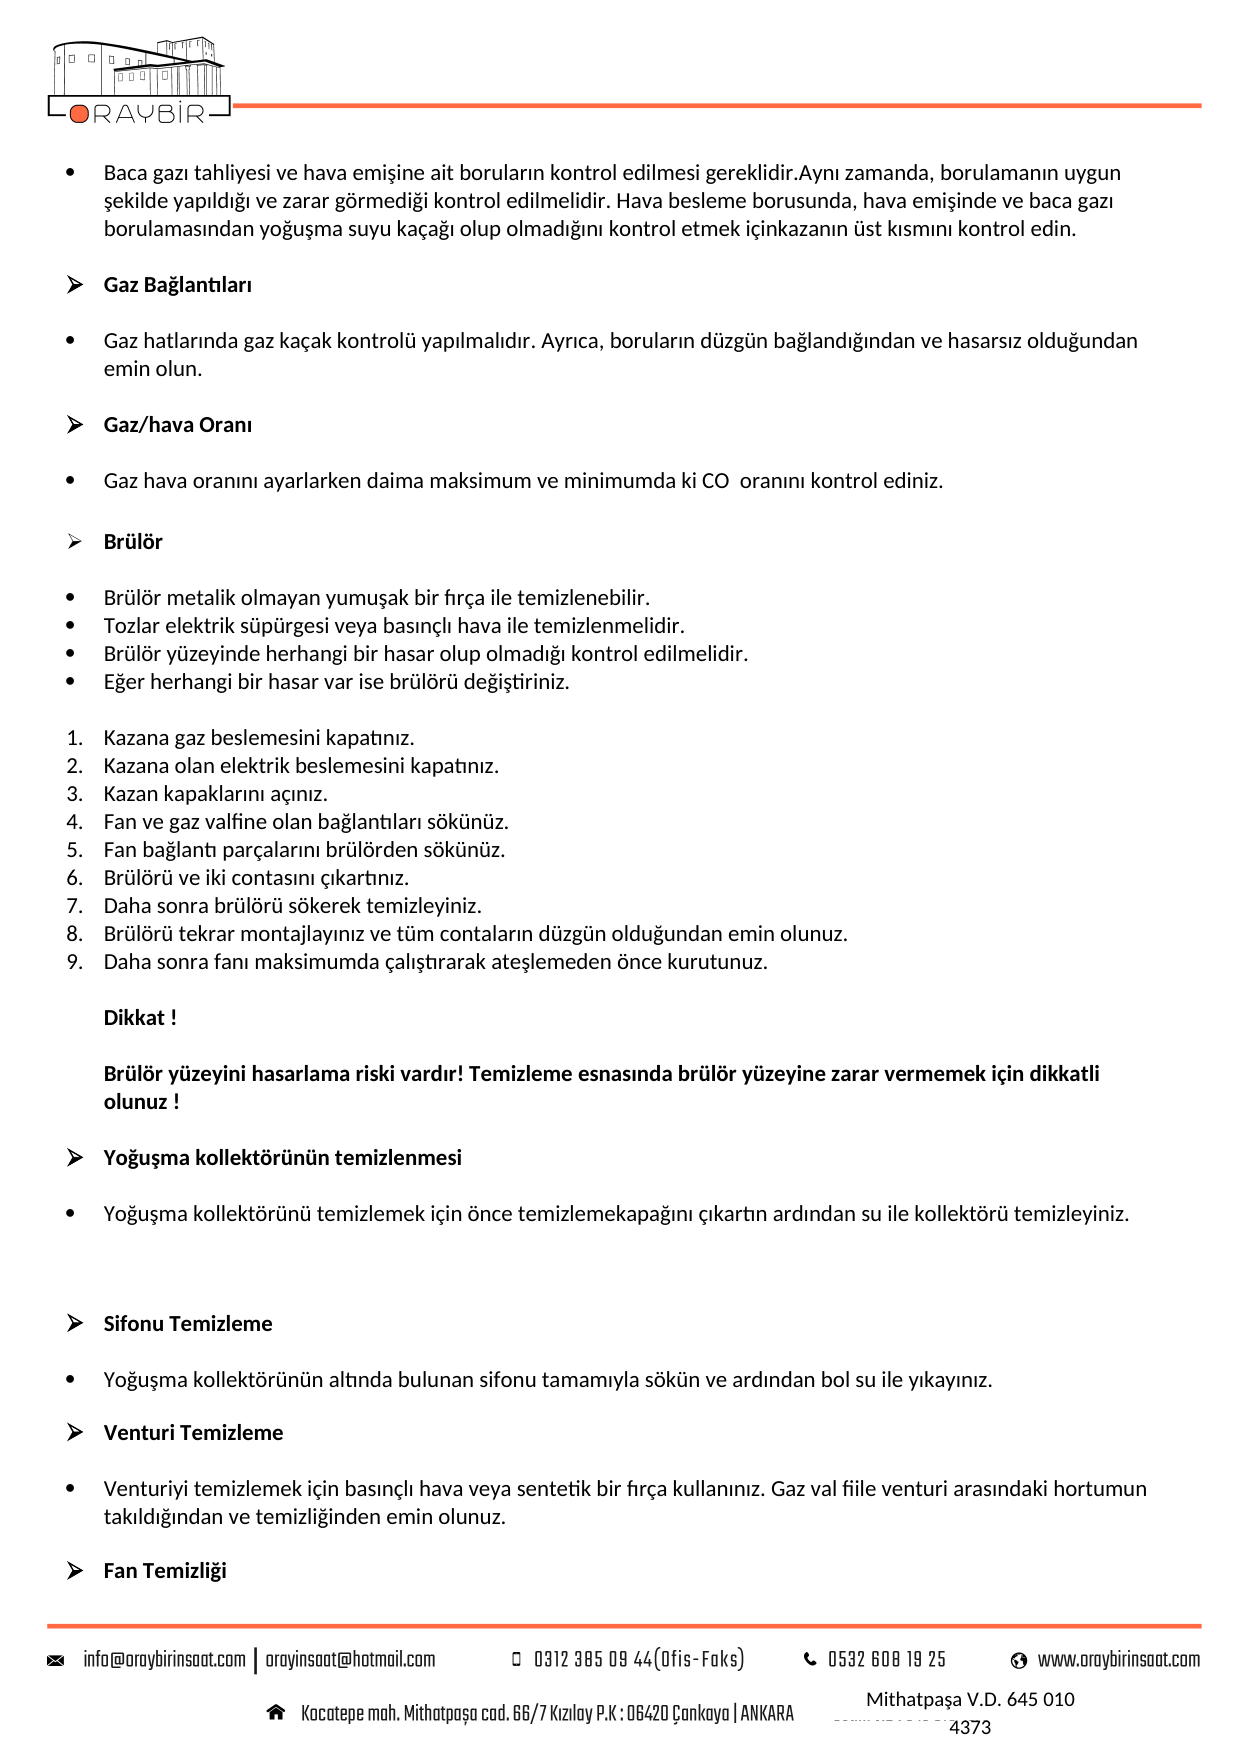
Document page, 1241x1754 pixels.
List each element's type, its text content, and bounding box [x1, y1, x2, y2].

list Venturi Temizleme [66, 1418, 1167, 1446]
list Brülörü tekrar montajlayınız ve tüm contaların düzgün olduğundan emin olunuz. [66, 919, 1167, 947]
list Tozlar elektrik süpürgesi veya basınçlı hava ile temizlenmelidir. [66, 611, 1167, 639]
list Eğer herhangi bir hasar var ise brülörü değiştiriniz. [66, 667, 1167, 695]
list Brülör yüzeyinde herhangi bir hasar olup olmadığı kontrol edilmelidir. [66, 639, 1167, 667]
list Venturiyi temizlemek için basınçlı hava veya sentetik bir fırça kullanınız. Gaz val fiile venturi arasındaki hortumun takıldığından ve temizliğinden emin olunuz. [66, 1474, 1167, 1530]
text Brülör yüzeyini hasarlama riski vardır! Temizleme esnasında brülör yüzeyine zarar vermemek için dikkatli olunuz ! [103, 1059, 1167, 1115]
text Dikkat ! [103, 1003, 1167, 1031]
list Brülörü ve iki contasını çıkartınız. [66, 863, 1167, 891]
list Kazan kapaklarını açınız. [66, 779, 1167, 807]
list Yoğuşma kollektörünü temizlemek için önce temizlemekapağını çıkartın ardından su ile kollektörü temizleyiniz. [66, 1199, 1167, 1227]
list Yoğuşma kollektörünün temizlenmesi [66, 1143, 1167, 1171]
list Yoğuşma kollektörünün altında bulunan sifonu tamamıyla sökün ve ardından bol su ile yıkayınız. [66, 1365, 1167, 1393]
list Fan ve gaz valfine olan bağlantıları sökünüz. [66, 807, 1167, 835]
list Gaz/hava Oranı [66, 410, 1167, 438]
list Brülör metalik olmayan yumuşak bir fırça ile temizlenebilir. [66, 583, 1167, 611]
list Gaz hava oranını ayarlarken daima maksimum ve minimumda ki CO oranını kontrol ediniz. [66, 466, 1167, 494]
list Brülör [66, 527, 1167, 555]
list Kazana gaz beslemesini kapatınız. [66, 723, 1167, 751]
list Baca gazı tahliyesi ve hava emişine ait boruların kontrol edilmesi gereklidir.Aynı zamanda, borulamanın uygun şekilde yapıldığı ve zarar görmediği kontrol edilmelidir. Hava besleme borusunda, hava emişinde ve baca gazı borulamasından yoğuşma suyu kaçağı olup olmadığını kontrol etmek içinkazanın üst kısmını kontrol edin. [66, 159, 1167, 242]
list Daha sonra brülörü sökerek temizleyiniz. [66, 891, 1167, 919]
list Fan bağlantı parçalarını brülörden sökünüz. [66, 835, 1167, 863]
list Gaz Bağlantıları [66, 270, 1167, 298]
list Kazana olan elektrik beslemesini kapatınız. [66, 751, 1167, 779]
list Gaz hatlarında gaz kaçak kontrolü yapılmalıdır. Ayrıca, boruların düzgün bağlandığından ve hasarsız olduğundan emin olun. [66, 326, 1167, 382]
list Fan Temizliği [66, 1556, 1167, 1584]
list Daha sonra fanı maksimumda çalıştırarak ateşlemeden önce kurutunuz. [66, 947, 1167, 975]
list Sifonu Temizleme [66, 1309, 1167, 1337]
picture [0, 0, 1241, 159]
picture [0, 1593, 1241, 1754]
